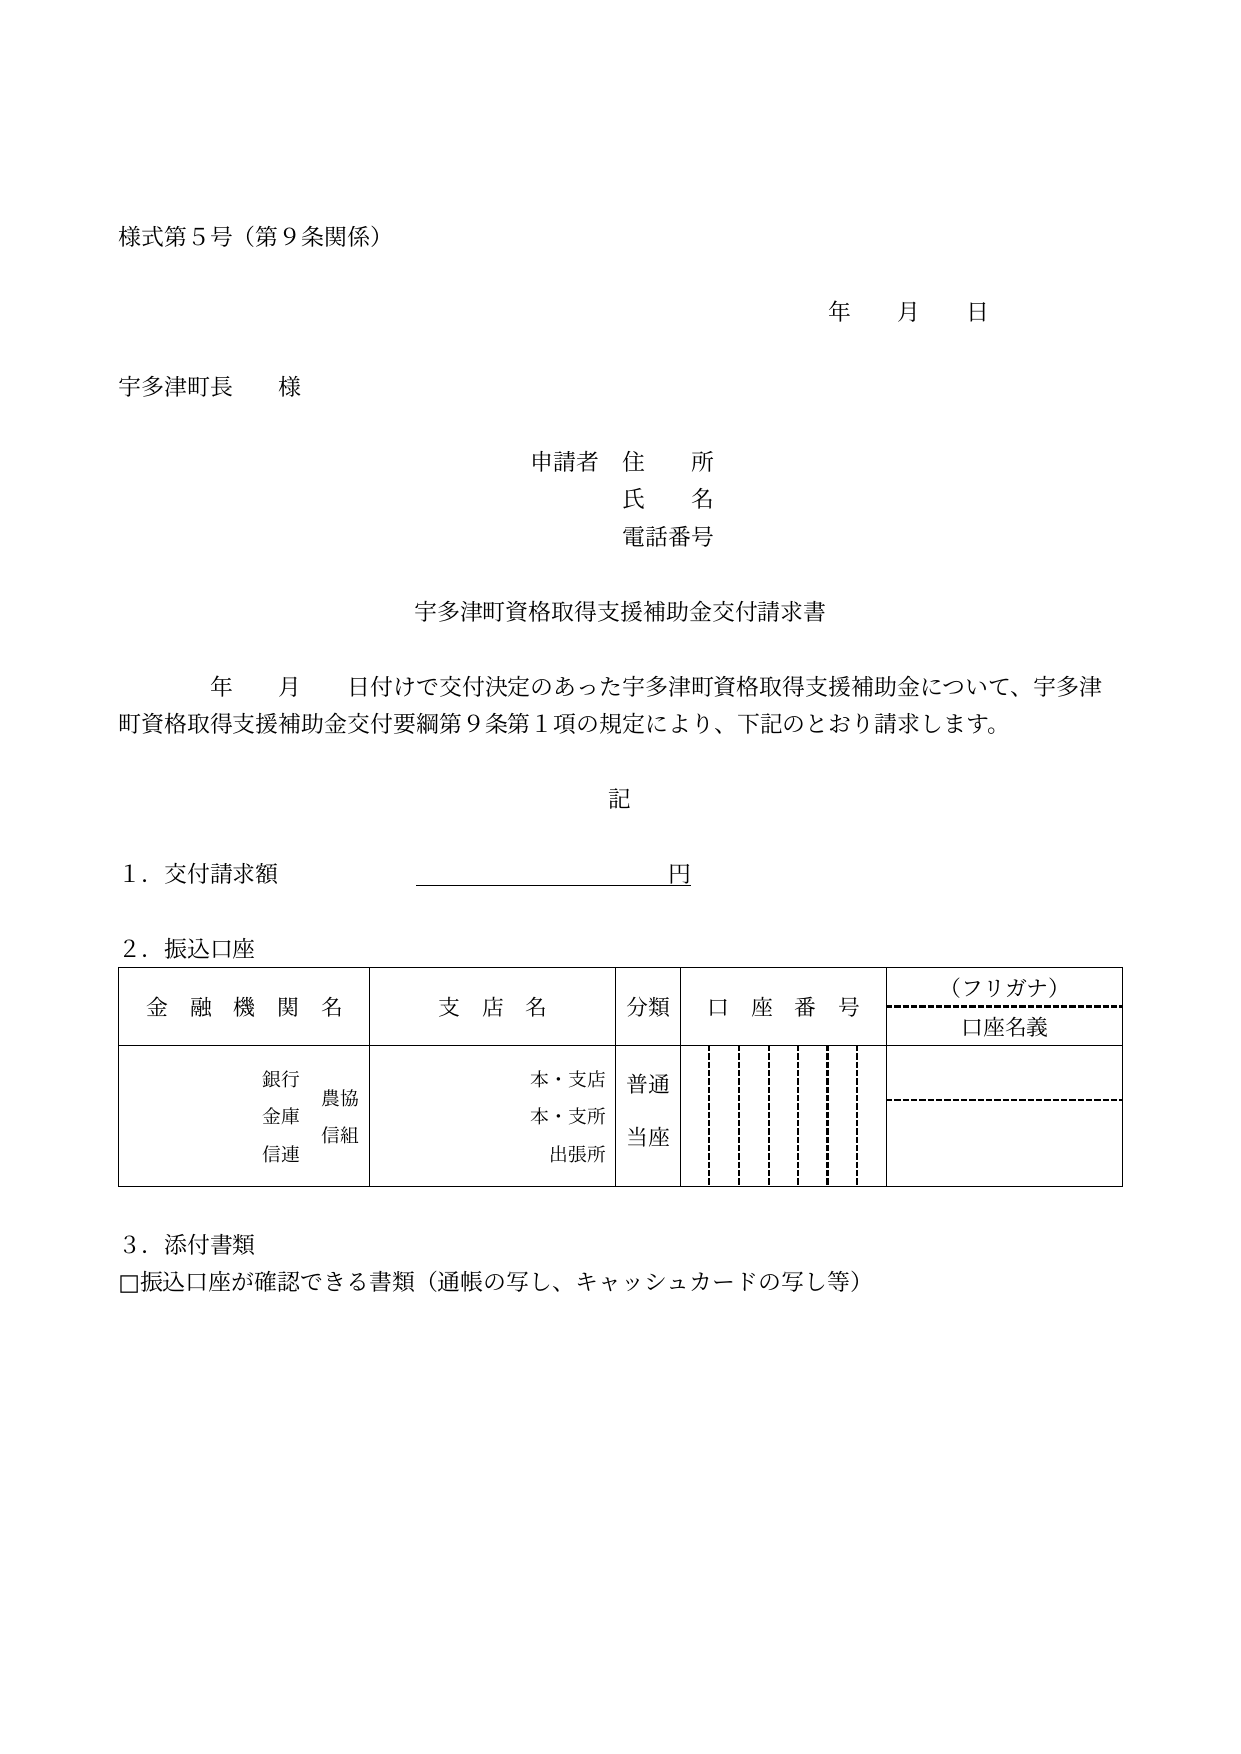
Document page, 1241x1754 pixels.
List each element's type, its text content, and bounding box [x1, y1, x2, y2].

table_cell [769, 1046, 798, 1186]
text 様式第５号（第９条関係） [118, 217, 1122, 254]
text 電話番号 [118, 517, 1122, 554]
text １．交付請求額 円 [118, 854, 1122, 892]
table_cell [887, 1099, 1122, 1186]
text 年 月 日 [118, 292, 1122, 329]
table_header 口 座 番 号 [681, 968, 886, 1045]
text 年 月 日付けで交付決定のあった宇多津町資格取得支援補助金について、宇多津町資格取得支援補助金交付要綱第９条第１項の規定により、下記のとおり請求します。 [118, 667, 1122, 742]
text □振込口座が確認できる書類（通帳の写し、キャッシュカードの写し等） [118, 1262, 1122, 1299]
text 宇多津町資格取得支援補助金交付請求書 [118, 592, 1122, 629]
table_header 支 店 名 [370, 968, 615, 1045]
text ２．振込口座 [118, 929, 1122, 967]
table_cell 農協 信組 [311, 1046, 369, 1186]
table_cell [828, 1046, 857, 1186]
text 宇多津町長 様 [118, 367, 1122, 404]
table_cell 本・支店 本・支所 出張所 [370, 1046, 615, 1186]
table_header 金 融 機 関 名 [119, 968, 369, 1045]
table_cell 普通 当座 [616, 1046, 680, 1186]
text 記 [118, 779, 1122, 817]
text 氏 名 [118, 479, 1122, 517]
table_cell [119, 1046, 252, 1186]
text 申請者 住 所 [118, 442, 1122, 479]
table_cell [798, 1046, 827, 1186]
table_cell [709, 1046, 739, 1186]
table_cell [857, 1046, 886, 1186]
table_cell 口座名義 [887, 1005, 1122, 1045]
text ３．添付書類 [118, 1224, 1122, 1262]
table_cell [739, 1046, 768, 1186]
table_cell 銀行 金庫 信連 [252, 1046, 311, 1186]
table_cell [681, 1046, 709, 1186]
table_header 分類 [616, 968, 680, 1045]
table_header （フリガナ） [887, 968, 1122, 1005]
table_cell [887, 1046, 1122, 1099]
